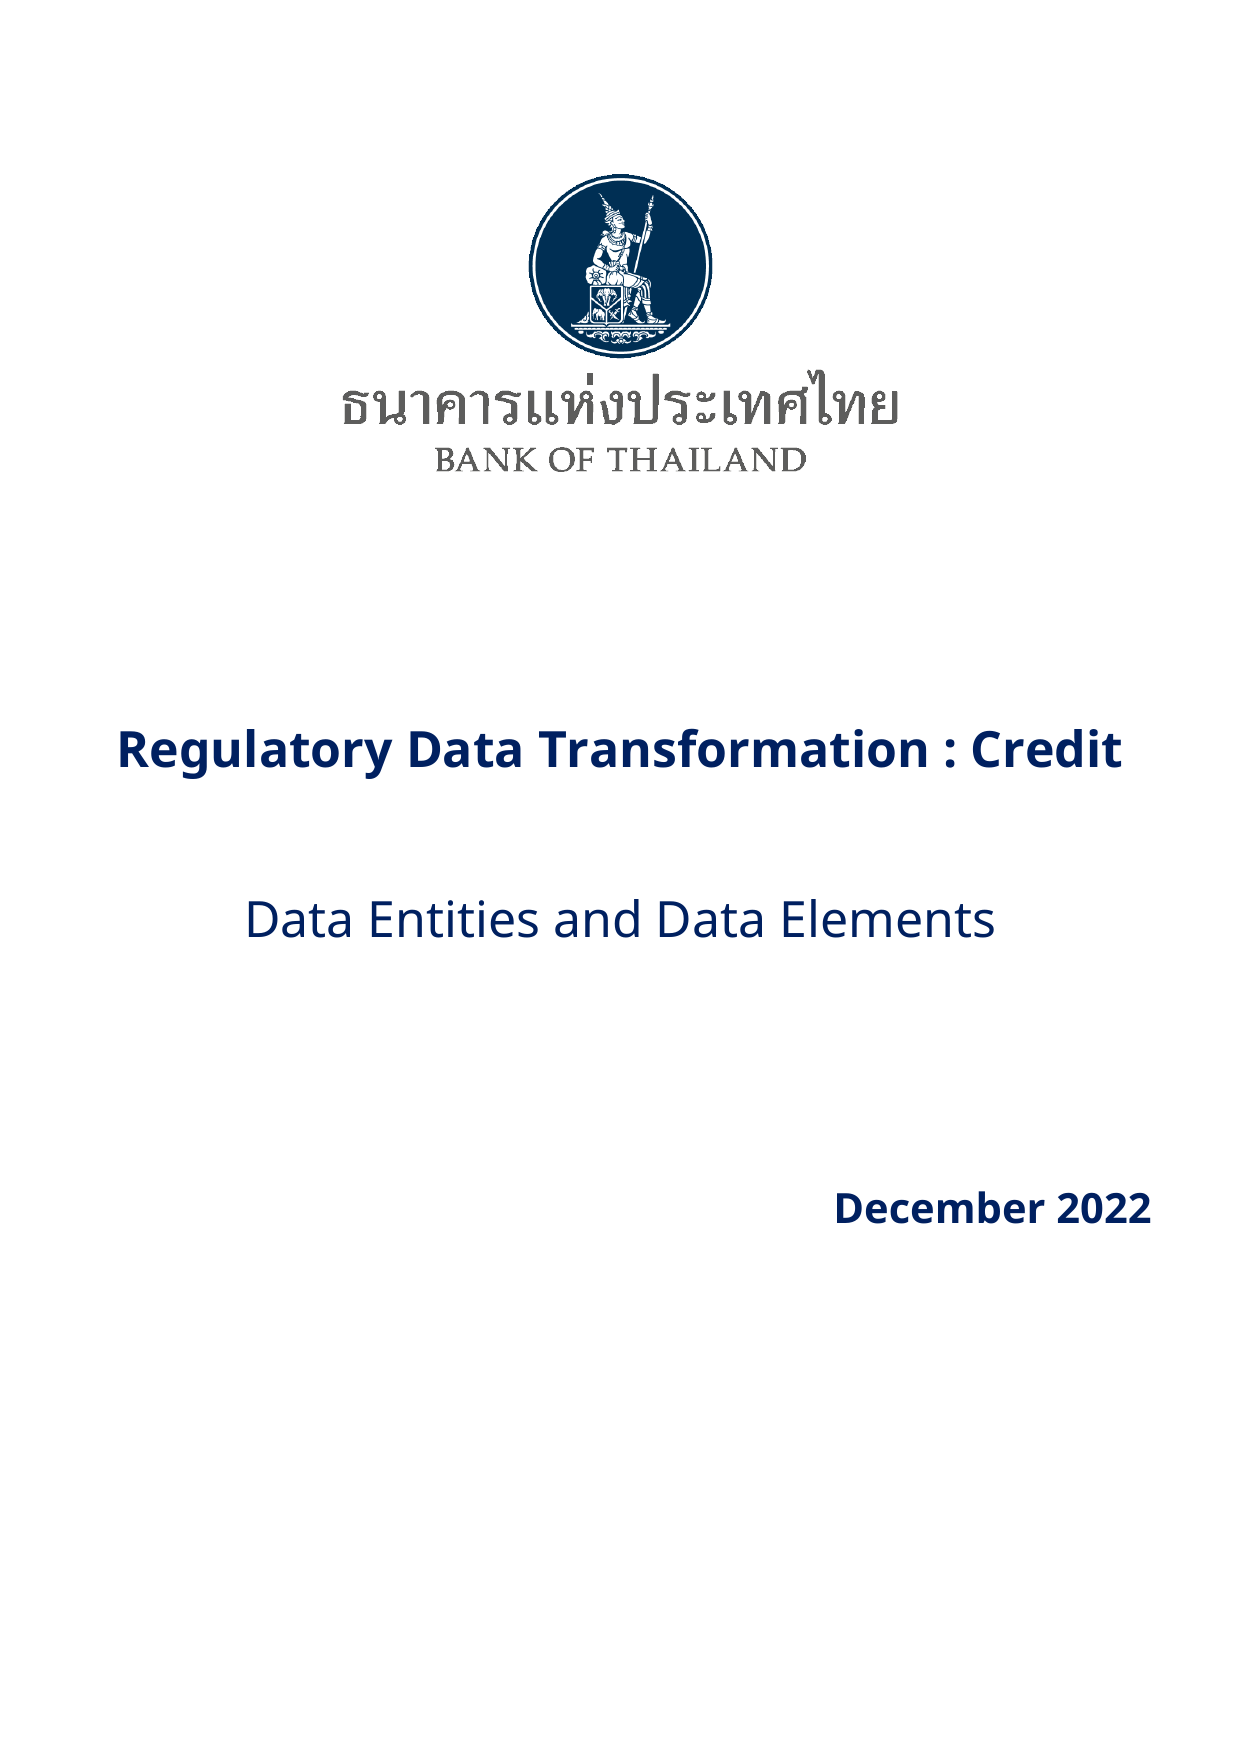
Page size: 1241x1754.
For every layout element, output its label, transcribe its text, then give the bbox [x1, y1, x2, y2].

text Data Entities and Data Elements [89, 884, 1152, 952]
text December 2022 [89, 1179, 1152, 1236]
text Regulatory Data Transformation : Credit [89, 714, 1152, 782]
picture [342, 174, 898, 472]
